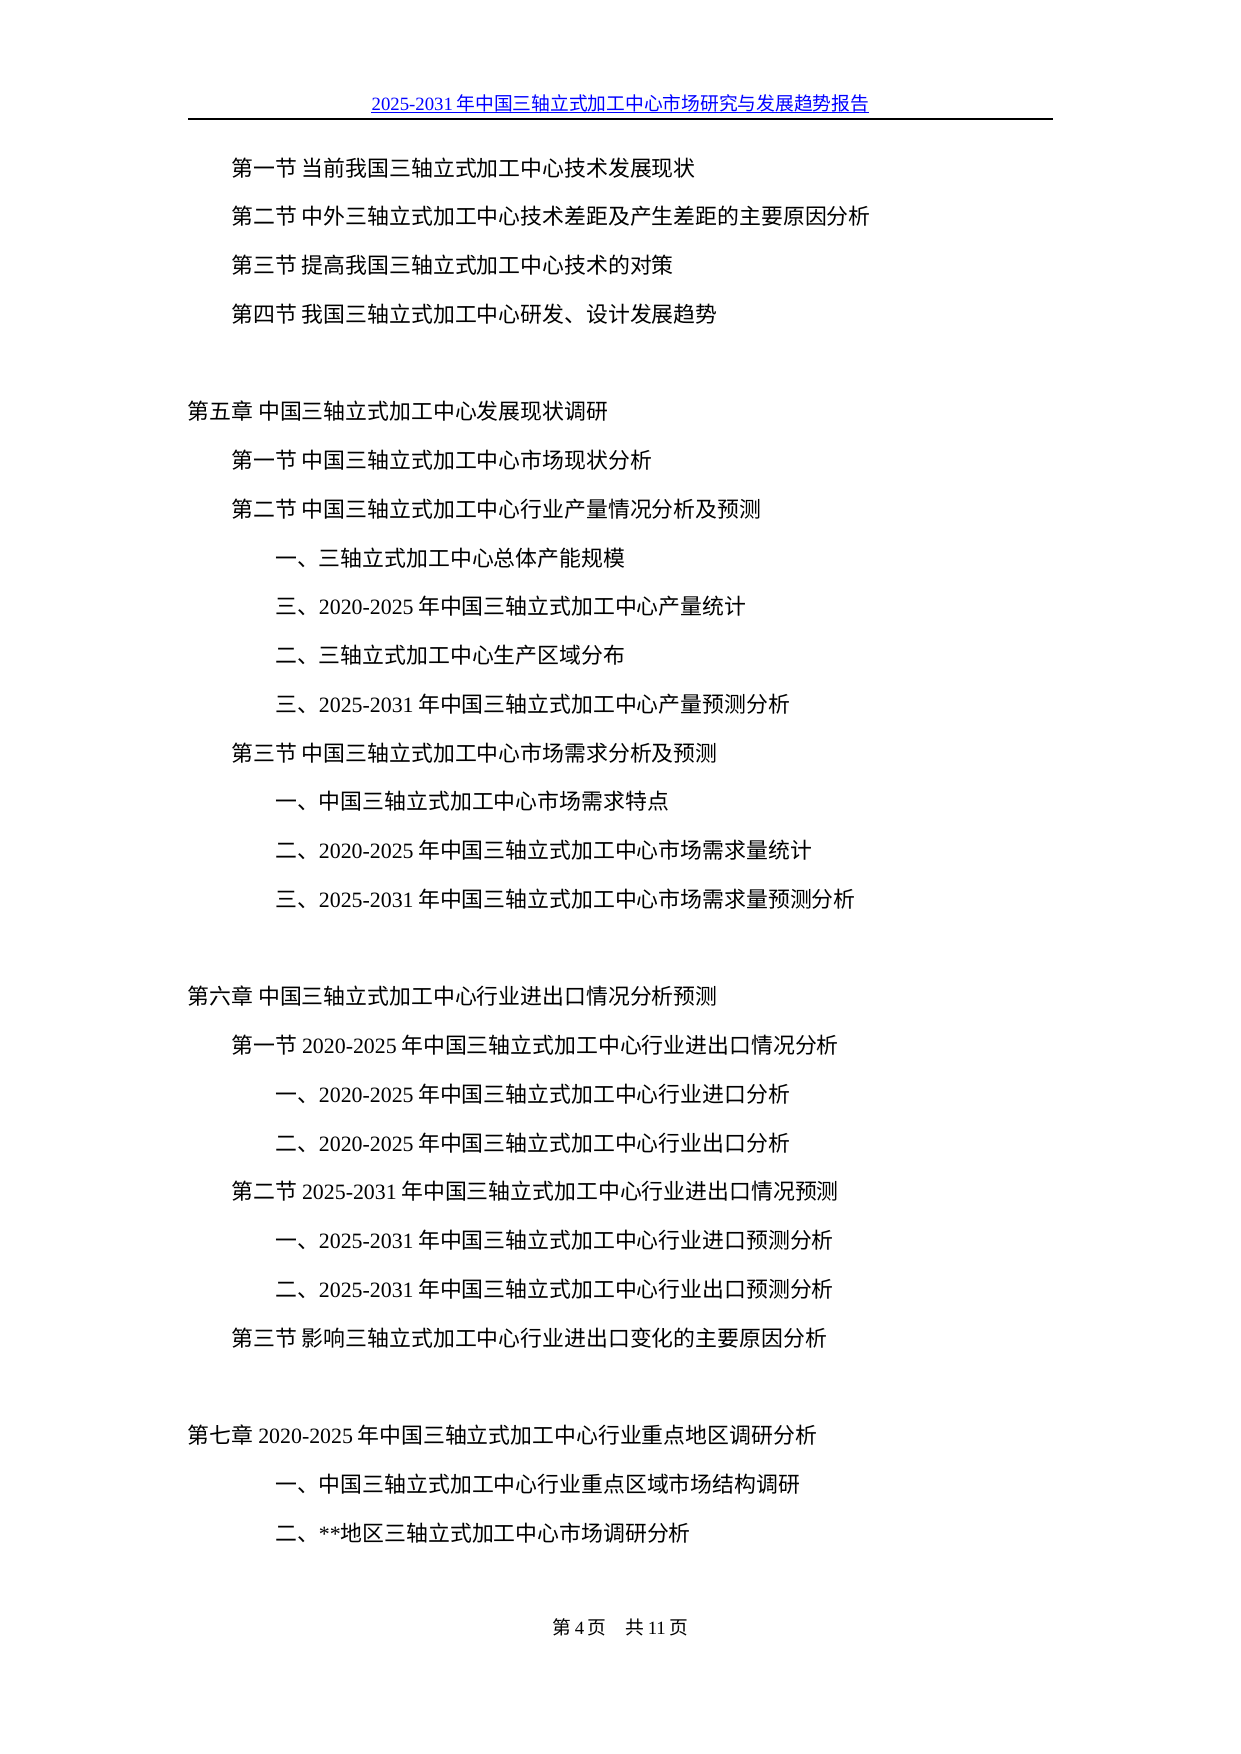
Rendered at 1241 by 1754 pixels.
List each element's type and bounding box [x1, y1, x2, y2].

text [187, 150, 1053, 1548]
